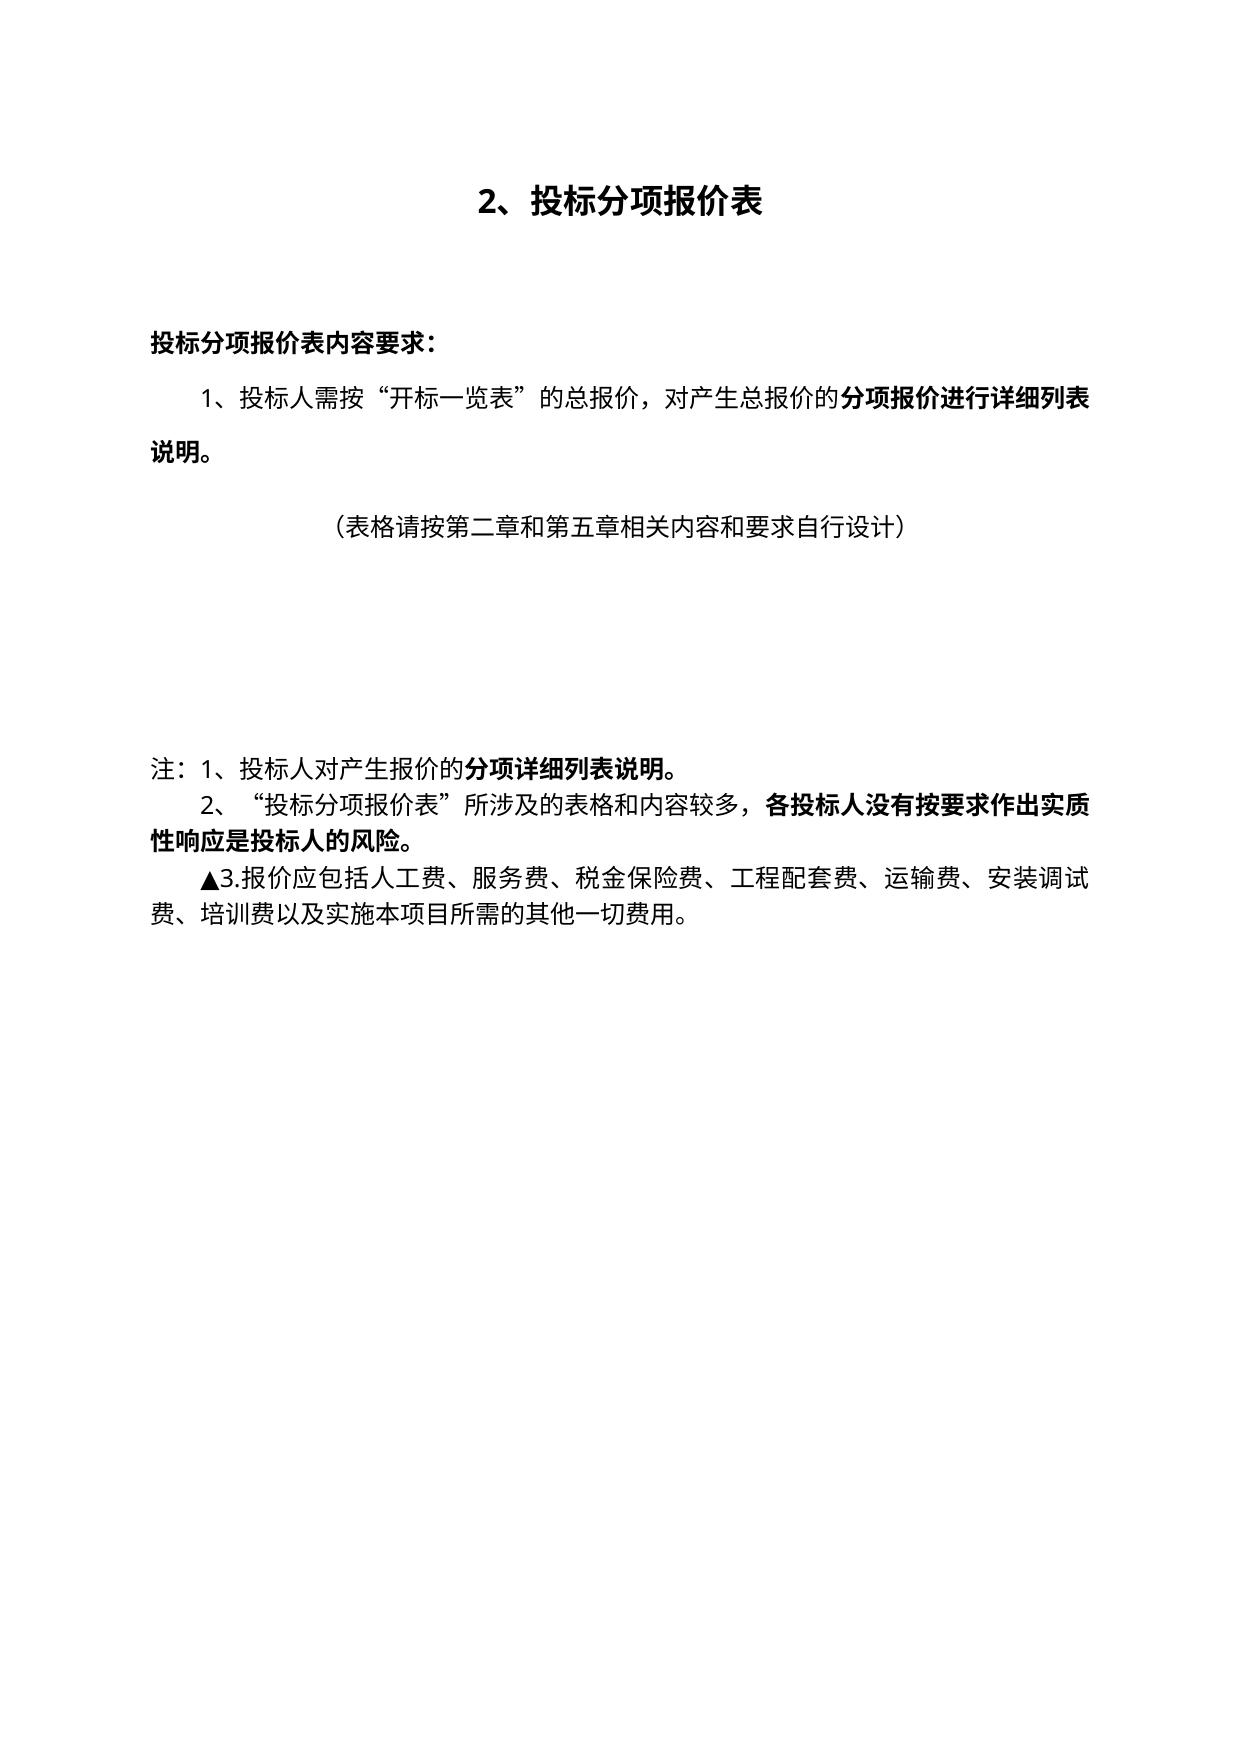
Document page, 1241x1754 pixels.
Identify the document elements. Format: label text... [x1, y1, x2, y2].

text 2、“投标分项报价表”所涉及的表格和内容较多，各投标人没有按要求作出实质性响应是投标人的风险。 [150, 786, 1090, 858]
text ▲3.报价应包括人工费、服务费、税金保险费、工程配套费、运输费、安装调试费、培训费以及实施本项目所需的其他一切费用。 [150, 858, 1090, 931]
text 投标分项报价表内容要求： [150, 324, 1090, 360]
text 注：1、投标人对产生报价的分项详细列表说明。 [150, 749, 1090, 786]
text （表格请按第二章和第五章相关内容和要求自行设计） [150, 487, 1090, 549]
subtitle 2、投标分项报价表 [150, 175, 1090, 223]
text 1、投标人需按“开标一览表”的总报价，对产生总报价的分项报价进行详细列表说明。 [150, 378, 1090, 469]
